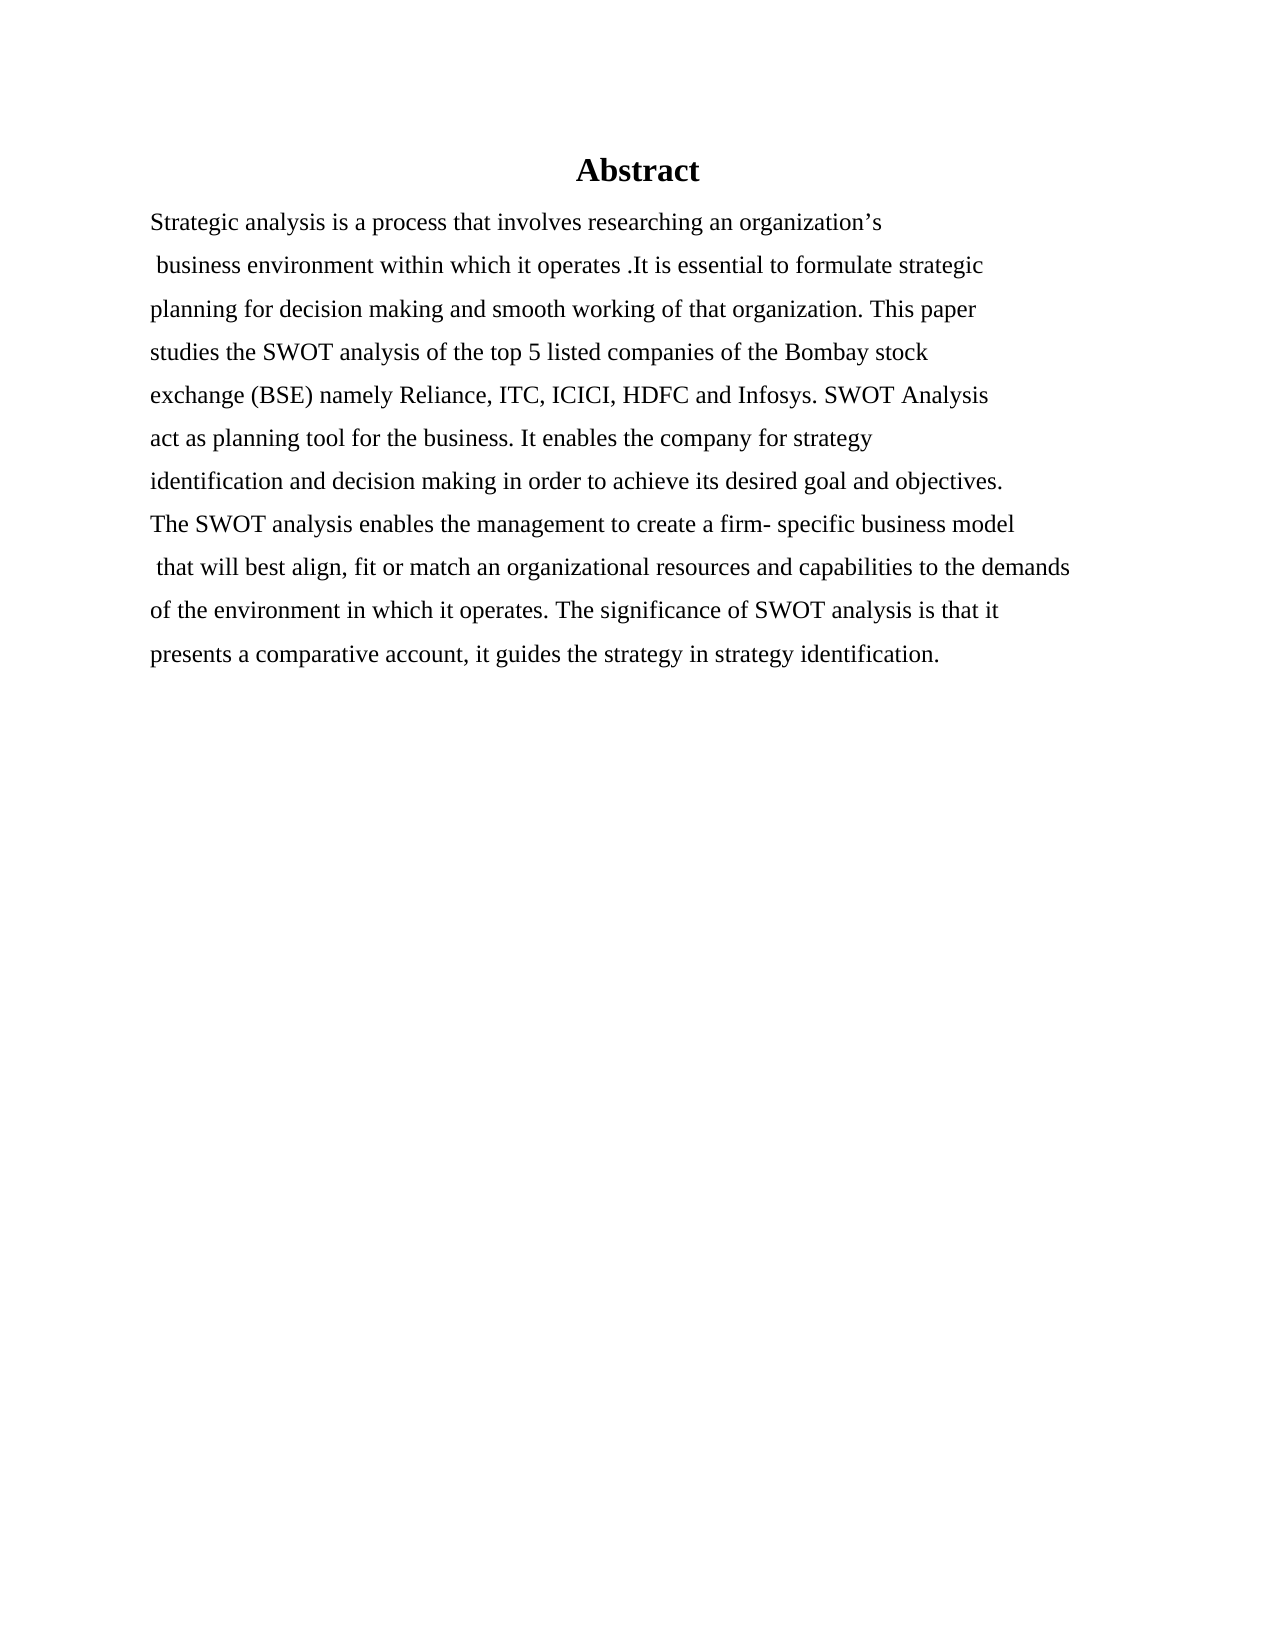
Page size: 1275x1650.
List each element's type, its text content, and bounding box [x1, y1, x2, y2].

text that will best align, fit or match an organizational resources and capabilities to the demands [150, 552, 1125, 581]
text planning for decision making and smooth working of that organization. This paper [150, 294, 1125, 322]
text Abstract [150, 150, 1125, 188]
text studies the SWOT analysis of the top 5 listed companies of the Bombay stock [150, 337, 1125, 366]
text business environment within which it operates .It is essential to formulate strategic [150, 251, 1125, 279]
text of the environment in which it operates. The significance of SWOT analysis is that it [150, 596, 1125, 624]
text The SWOT analysis enables the management to create a firm- specific business model [150, 509, 1125, 538]
text exchange (BSE) namely Reliance, ITC, ICICI, HDFC and Infosys. SWOT Analysis [150, 380, 1125, 409]
text Strategic analysis is a process that involves researching an organization’s [150, 207, 1125, 236]
text presents a comparative account, it guides the strategy in strategy identification. [150, 639, 1125, 667]
text identification and decision making in order to achieve its desired goal and objectives. [150, 466, 1125, 495]
text act as planning tool for the business. It enables the company for strategy [150, 423, 1125, 452]
